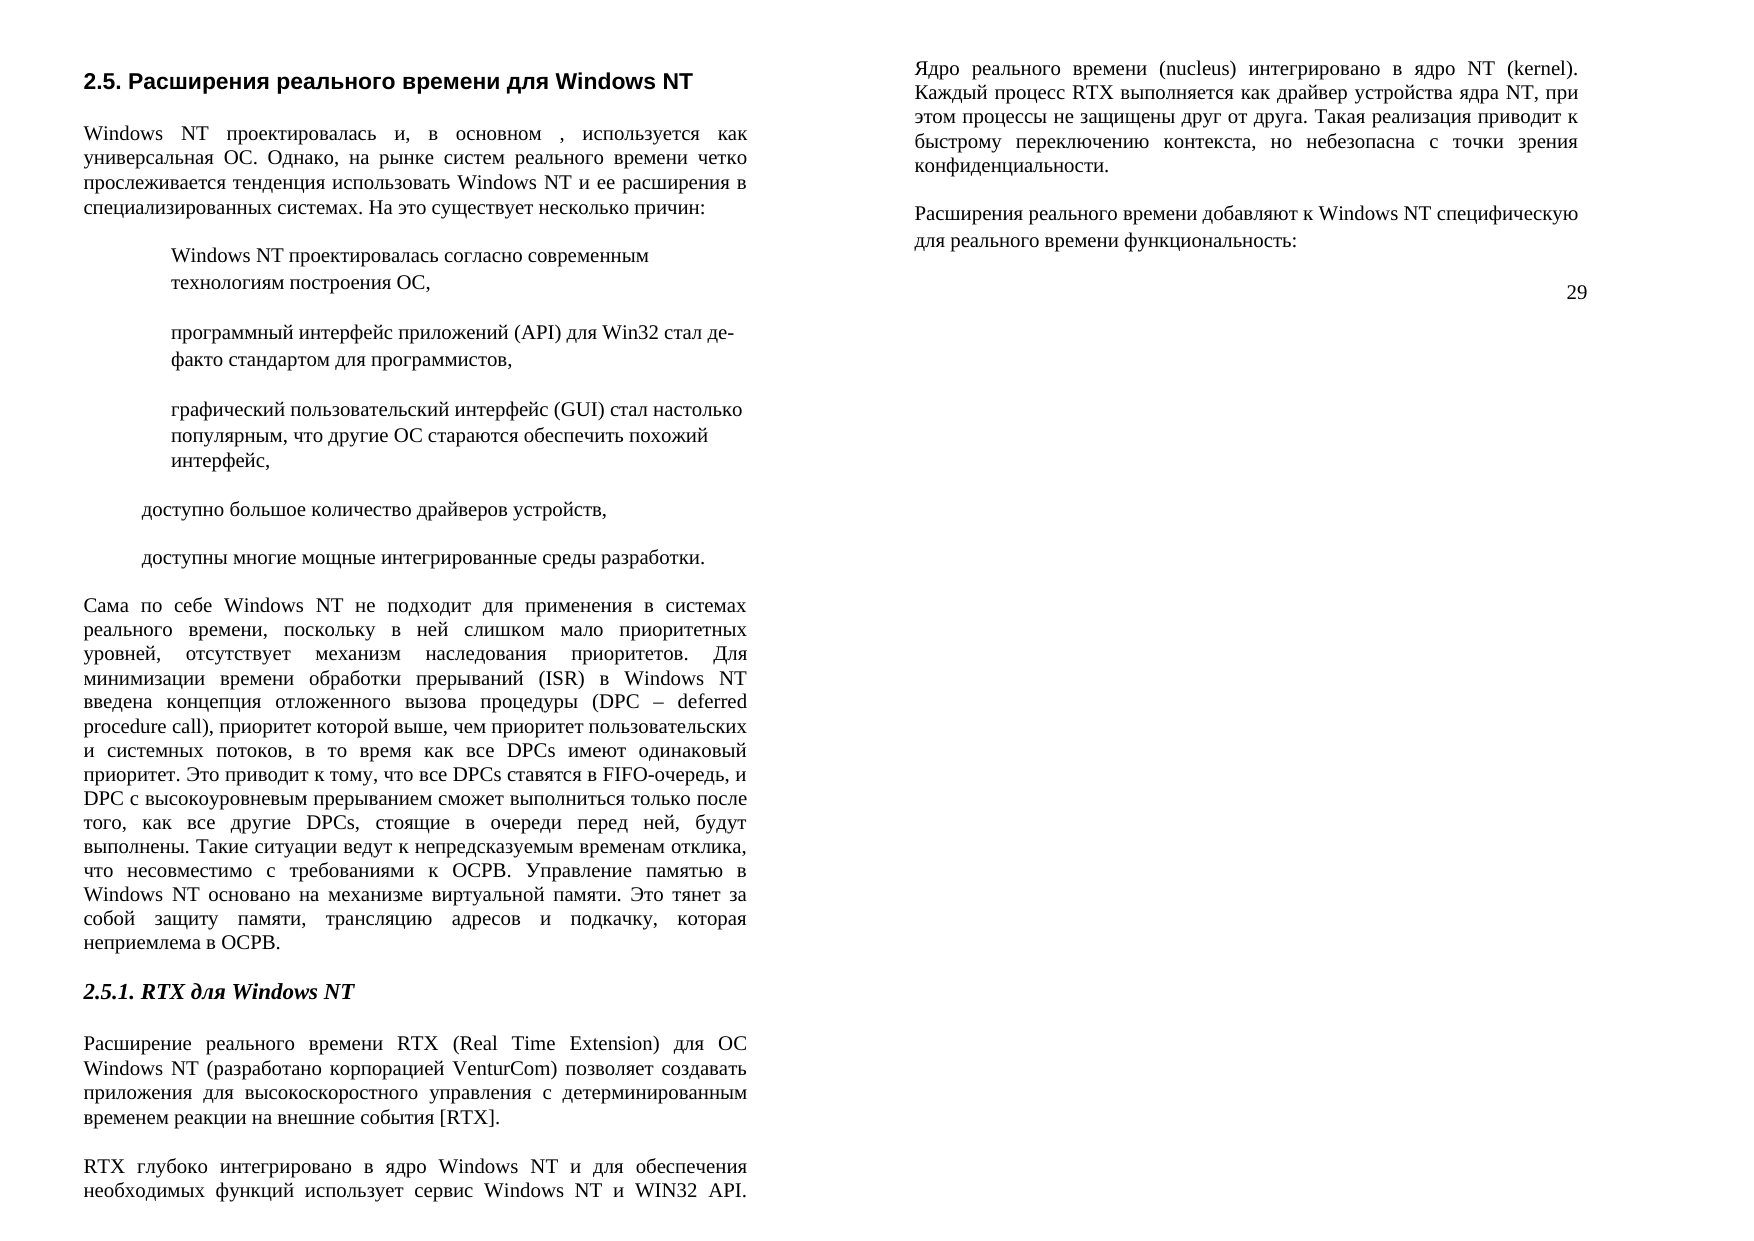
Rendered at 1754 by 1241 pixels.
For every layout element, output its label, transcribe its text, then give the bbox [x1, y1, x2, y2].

text Расширение реального времени RTX (Real Time Extension) для ОС Windows NT (разработано корпорацией VenturСom) позволяет создавать приложения для высокоскоростного управления с детерминированным временем реакции на внешние события [RTX]. [83, 1031, 748, 1129]
text 2.5.1. RTX для Windows NT [83, 978, 839, 1004]
text доступны многие мощные интегрированные среды разработки. [142, 545, 839, 569]
text Сама по себе Windows NT не подходит для применения в системах реального времени, поскольку в ней слишком мало приоритетных уровней, отсутствует механизм наследования приоритетов. Для минимизации времени обработки прерываний (ISR) в Windows NT введена концепция отложенного вызова процедуры (DPC – deferred procedure call), приоритет которой выше, чем приоритет пользовательских и системных потоков, в то время как все DPCs имеют одинаковый приоритет. Это приводит к тому, что все DPCs ставятся в FIFO-очередь, и DPC с высокоуровневым прерыванием сможет выполниться только после того, как все другие DPCs, стоящие в очереди перед ней, будут выполнены. Такие ситуации ведут к непредсказуемым временам отклика, что несовместимо с требованиями к ОСРВ. Управление памятью в Windows NT основано на механизме виртуальной памяти. Это тянет за собой защиту памяти, трансляцию адресов и подкачку, которая неприемлема в ОСРВ. [83, 593, 748, 954]
text Расширения реального времени добавляют к Windows NT специфическую для реального времени функциональность: [914, 201, 1579, 252]
text доступно большое количество драйверов устройств, [142, 497, 839, 521]
text Windows NT проектировалась согласно современным технологиям построения ОС, [171, 243, 748, 294]
text Windows NT проектировалась и, в основном , используется как универсальная ОС. Однако, на рынке систем реального времени четко прослеживается тенденция использовать Windows NT и ее расширения в специализированных системах. На это существует несколько причин: [83, 121, 748, 219]
text RTX глубоко интегрировано в ядро Windows NT и для обеспечения необходимых функций использует сервис Windows NT и WIN32 API. Ядро реального времени (nucleus) интегрировано в ядро NT (kernel). Каждый процесс RTX выполняется как драйвер устройства ядра NT, при этом процессы не защищены друг от друга. Такая реализация приводит к быстрому переключению контекста, но небезопасна с точки зрения конфиденциальности. [83, 1154, 748, 1202]
text графический пользовательский интерфейс (GUI) стал настолько популярным, что другие ОС стараются обеспечить похожий интерфейс, [171, 397, 748, 472]
text RTX глубоко интегрировано в ядро Windows NT и для обеспечения необходимых функций использует сервис Windows NT и WIN32 API. Ядро реального времени (nucleus) интегрировано в ядро NT (kernel). Каждый процесс RTX выполняется как драйвер устройства ядра NT, при этом процессы не защищены друг от друга. Такая реализация приводит к быстрому переключению контекста, но небезопасна с точки зрения конфиденциальности. [914, 56, 1579, 177]
text 2.5. Расширения реального времени для Windows NT [83, 68, 839, 94]
text программный интерфейс приложений (API) для Win32 стал де-факто стандартом для программистов, [171, 320, 748, 371]
text 29 [1566, 280, 1671, 304]
